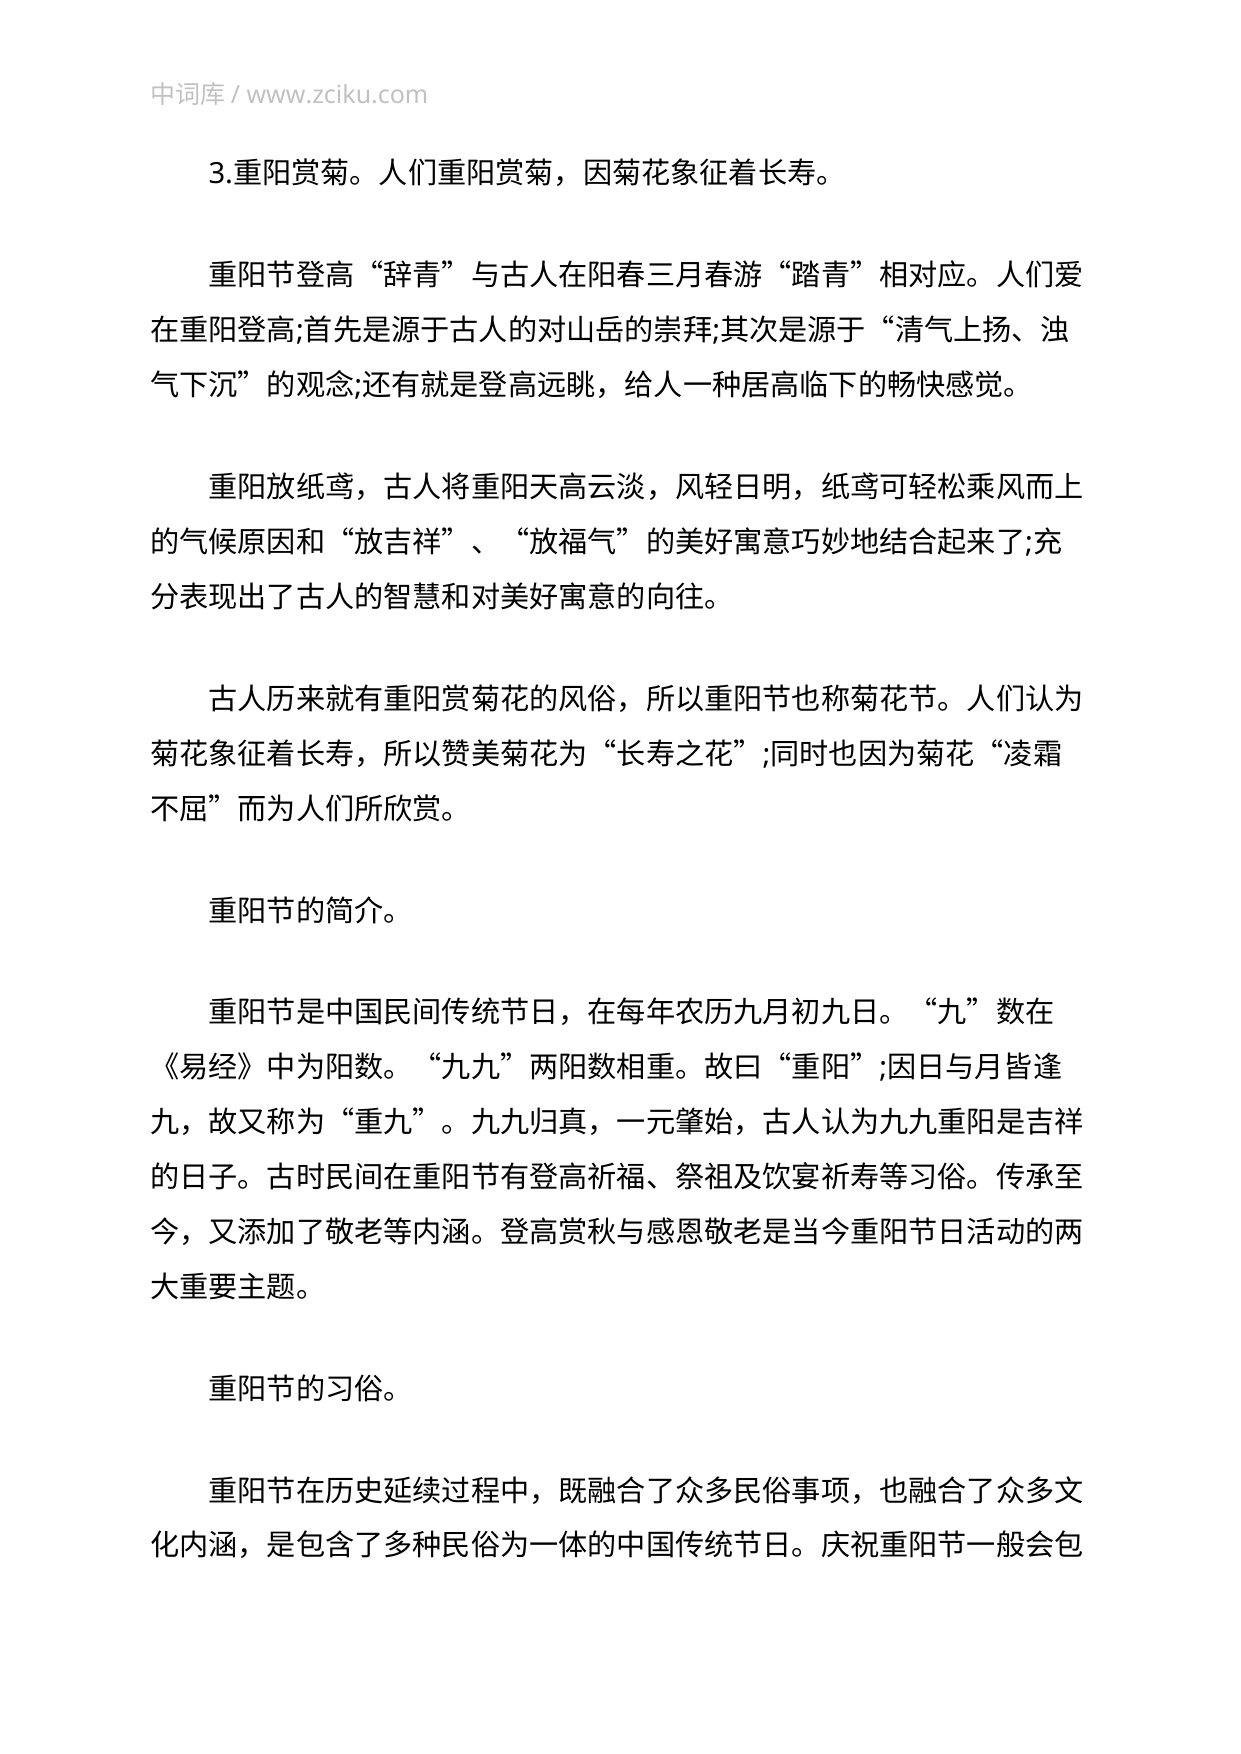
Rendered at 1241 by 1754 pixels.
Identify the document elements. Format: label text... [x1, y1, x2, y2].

text 重阳节的习俗。 [150, 1365, 1090, 1408]
text 重阳放纸鸢，古人将重阳天高云淡，风轻日明，纸鸢可轻松乘风而上的气候原因和“放吉祥”、“放福气”的美好寓意巧妙地结合起来了;充分表现出了古人的智慧和对美好寓意的向往。 [150, 464, 1090, 616]
text 重阳节登高“辞青”与古人在阳春三月春游“踏青”相对应。人们爱在重阳登高;首先是源于古人的对山岳的崇拜;其次是源于“清气上扬、浊气下沉”的观念;还有就是登高远眺，给人一种居高临下的畅快感觉。 [150, 252, 1090, 404]
text 3.重阳赏菊。人们重阳赏菊，因菊花象征着长寿。 [150, 150, 1090, 192]
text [150, 1467, 1090, 1564]
text 古人历来就有重阳赏菊花的风俗，所以重阳节也称菊花节。人们认为菊花象征着长寿，所以赞美菊花为“长寿之花”;同时也因为菊花“凌霜不屈”而为人们所欣赏。 [150, 676, 1090, 828]
text 重阳节的简介。 [150, 887, 1090, 929]
text 重阳节是中国民间传统节日，在每年农历九月初九日。“九”数在《易经》中为阳数。“九九”两阳数相重。故曰“重阳”;因日与月皆逢九，故又称为“重九”。九九归真，一元肇始，古人认为九九重阳是吉祥的日子。古时民间在重阳节有登高祈福、祭祖及饮宴祈寿等习俗。传承至今，又添加了敬老等内涵。登高赏秋与感恩敬老是当今重阳节日活动的两大重要主题。 [150, 989, 1090, 1306]
